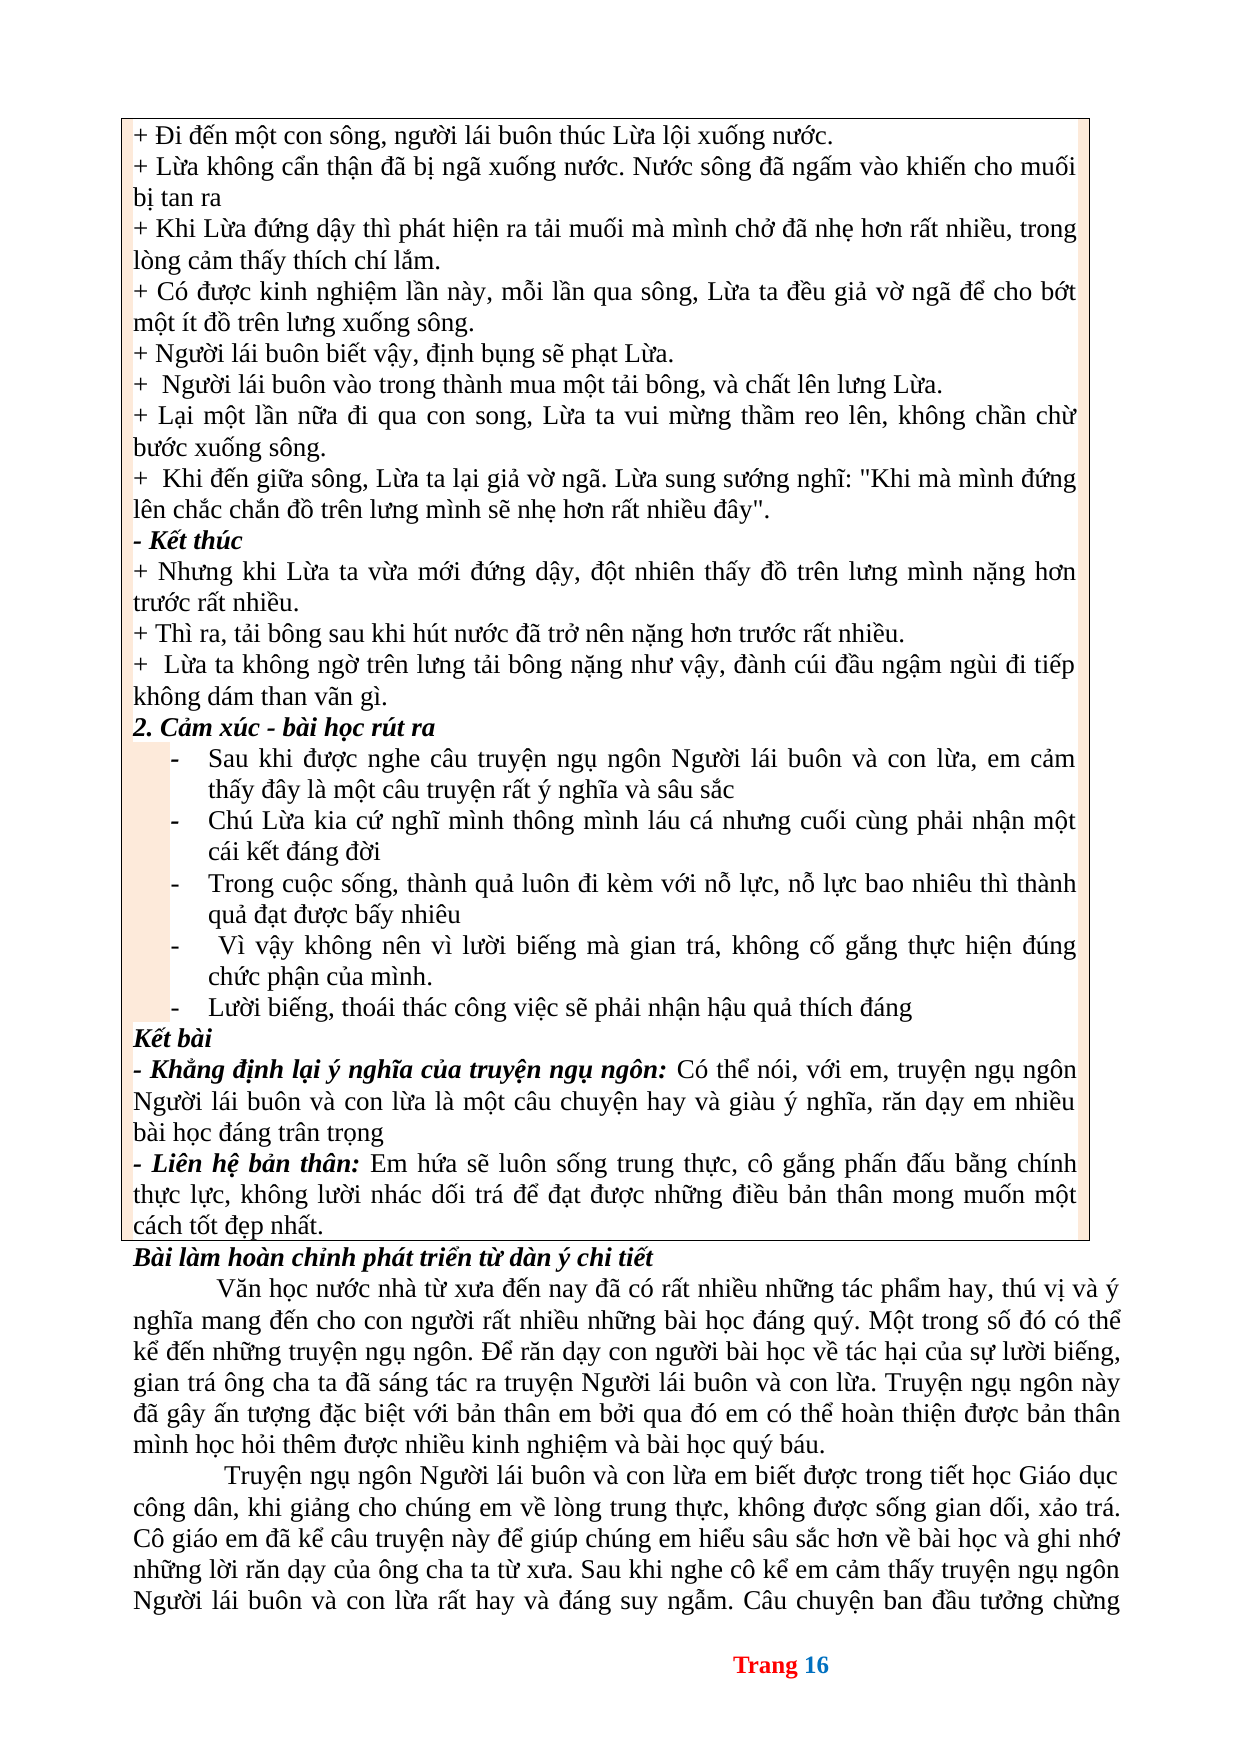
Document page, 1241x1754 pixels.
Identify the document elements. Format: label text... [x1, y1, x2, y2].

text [133, 1459, 1122, 1615]
text Văn học nước nhà từ xưa đến nay đã có rất nhiều những tác phẩm hay, thú vị và ý nghĩa mang đến cho con người rất nhiều những bài học đáng quý. Một trong số đó có thể kể đến những truyện ngụ ngôn. Để răn dạy con người bài học về tác hại của sự lười biếng, gian trá ông cha ta đã sáng tác ra truyện Người lái buôn và con lừa. Truyện ngụ ngôn này đã gây ấn tượng đặc biệt với bản thân em bởi qua đó em có thể hoàn thiện được bản thân mình học hỏi thêm được nhiều kinh nghiệm và bài học quý báu. [133, 1273, 1122, 1459]
text Bài làm hoàn chỉnh phát triển từ dàn ý chi tiết [133, 1241, 1122, 1273]
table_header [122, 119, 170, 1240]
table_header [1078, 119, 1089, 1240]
